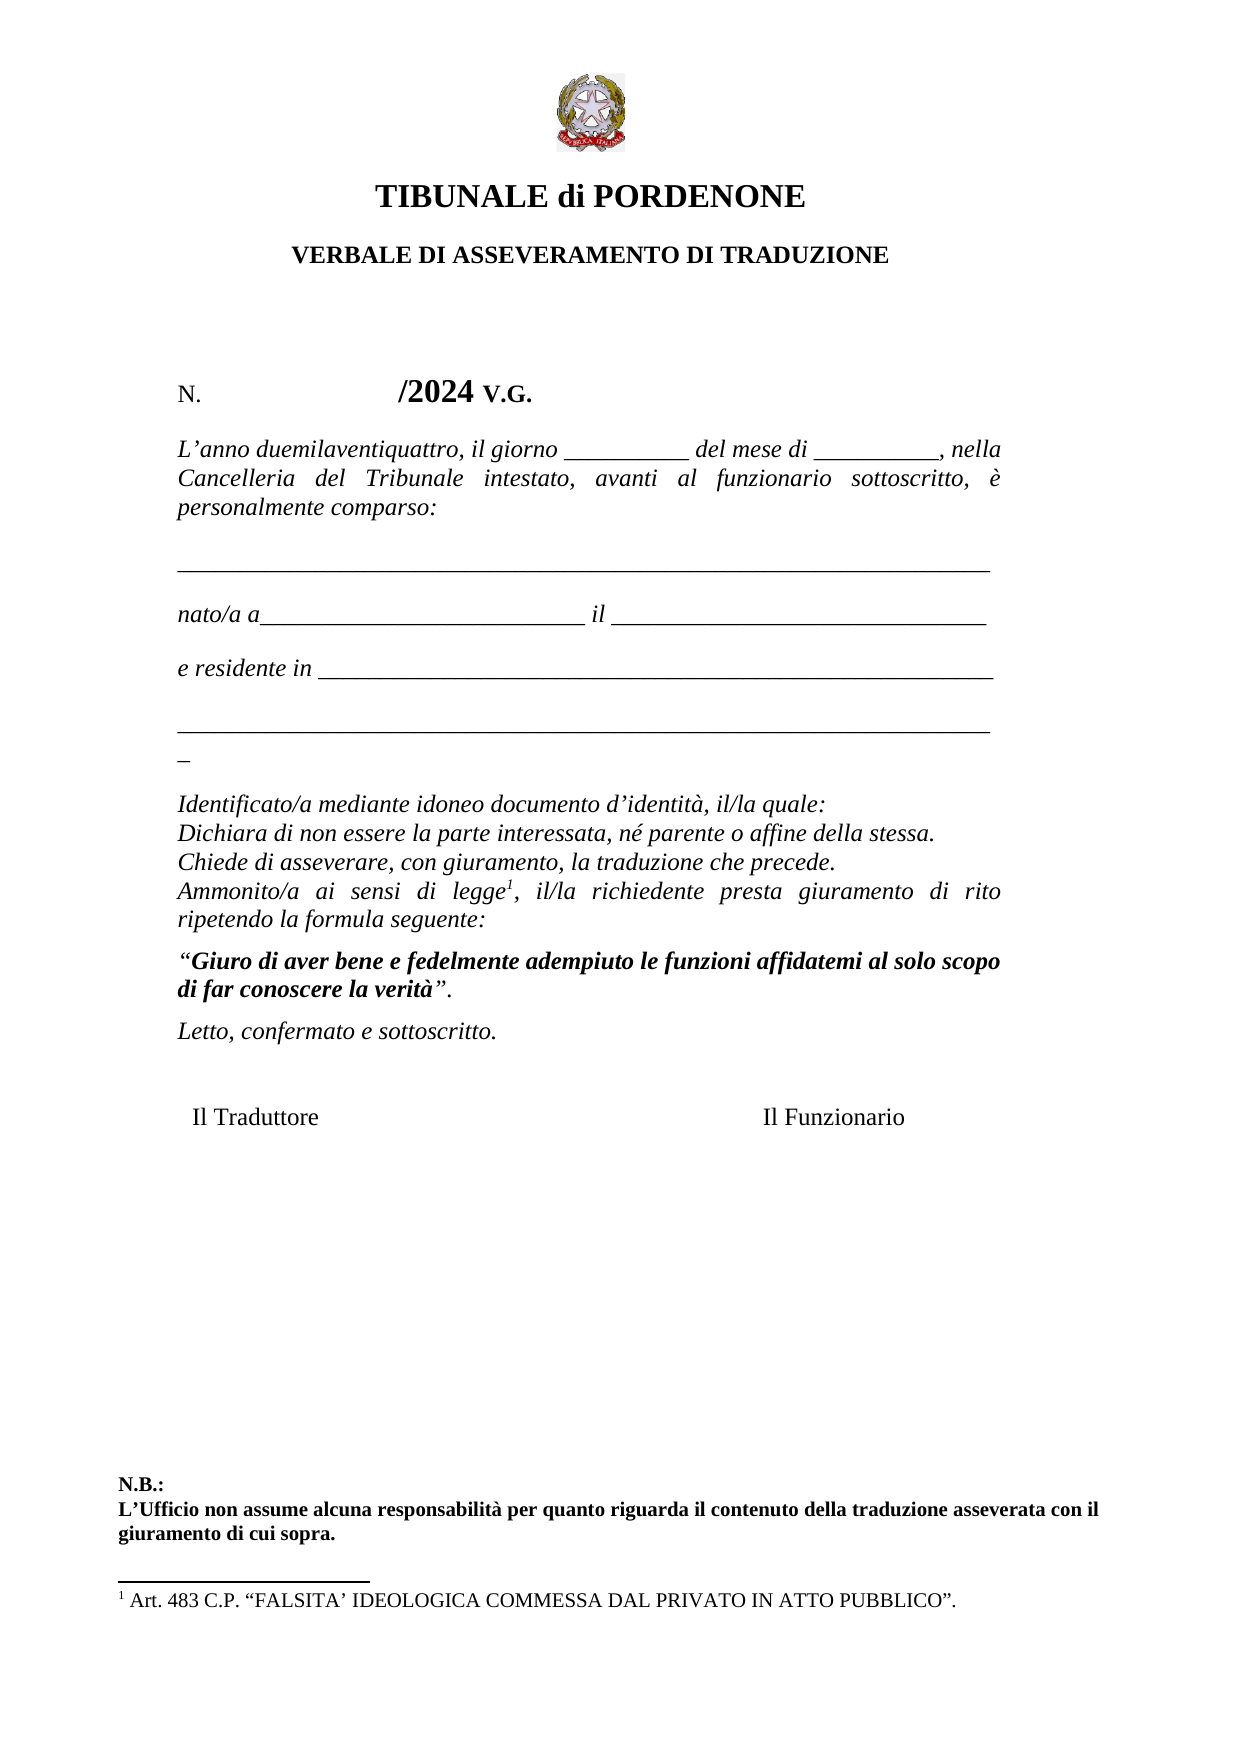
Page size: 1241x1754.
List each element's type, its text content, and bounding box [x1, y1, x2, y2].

text Il Traduttore Il Funzionario [192, 1102, 1004, 1131]
text _________________________________________________________________ [177, 546, 1004, 574]
text L’anno duemilaventiquattro, il giorno __________ del mese di __________, nella Cancelleria del Tribunale intestato, avanti al funzionario sottoscritto, è personalmente comparso: [177, 434, 1004, 521]
text nato/a a__________________________ il ______________________________ [177, 599, 1004, 628]
text “Giuro di aver bene e fedelmente adempiuto le funzioni affidatemi al solo scopo di far conoscere la verità”. [177, 946, 1004, 1003]
text Dichiara di non essere la parte interessata, né parente o affine della stessa. [177, 818, 1004, 847]
text e residente in ______________________________________________________ [177, 653, 1004, 682]
picture [556, 73, 625, 152]
text Chiede di asseverare, con giuramento, la traduzione che precede. [177, 847, 1004, 876]
text Identificato/a mediante idoneo documento d’identità, il/la quale: [177, 789, 1004, 818]
text Letto, confermato e sottoscritto. [177, 1016, 1004, 1044]
list /2024 V.G. [177, 371, 1004, 409]
text L’Ufficio non assume alcuna responsabilità per quanto riguarda il contenuto della traduzione asseverata con il giuramento di cui sopra. [118, 1496, 1122, 1544]
text __________________________________________________________________ [177, 707, 1004, 764]
text Ammonito/a ai sensi di legge1, il/la richiedente presta giuramento di rito ripetendo la formula seguente: [177, 876, 1004, 933]
text N.B.: [118, 1472, 1122, 1496]
